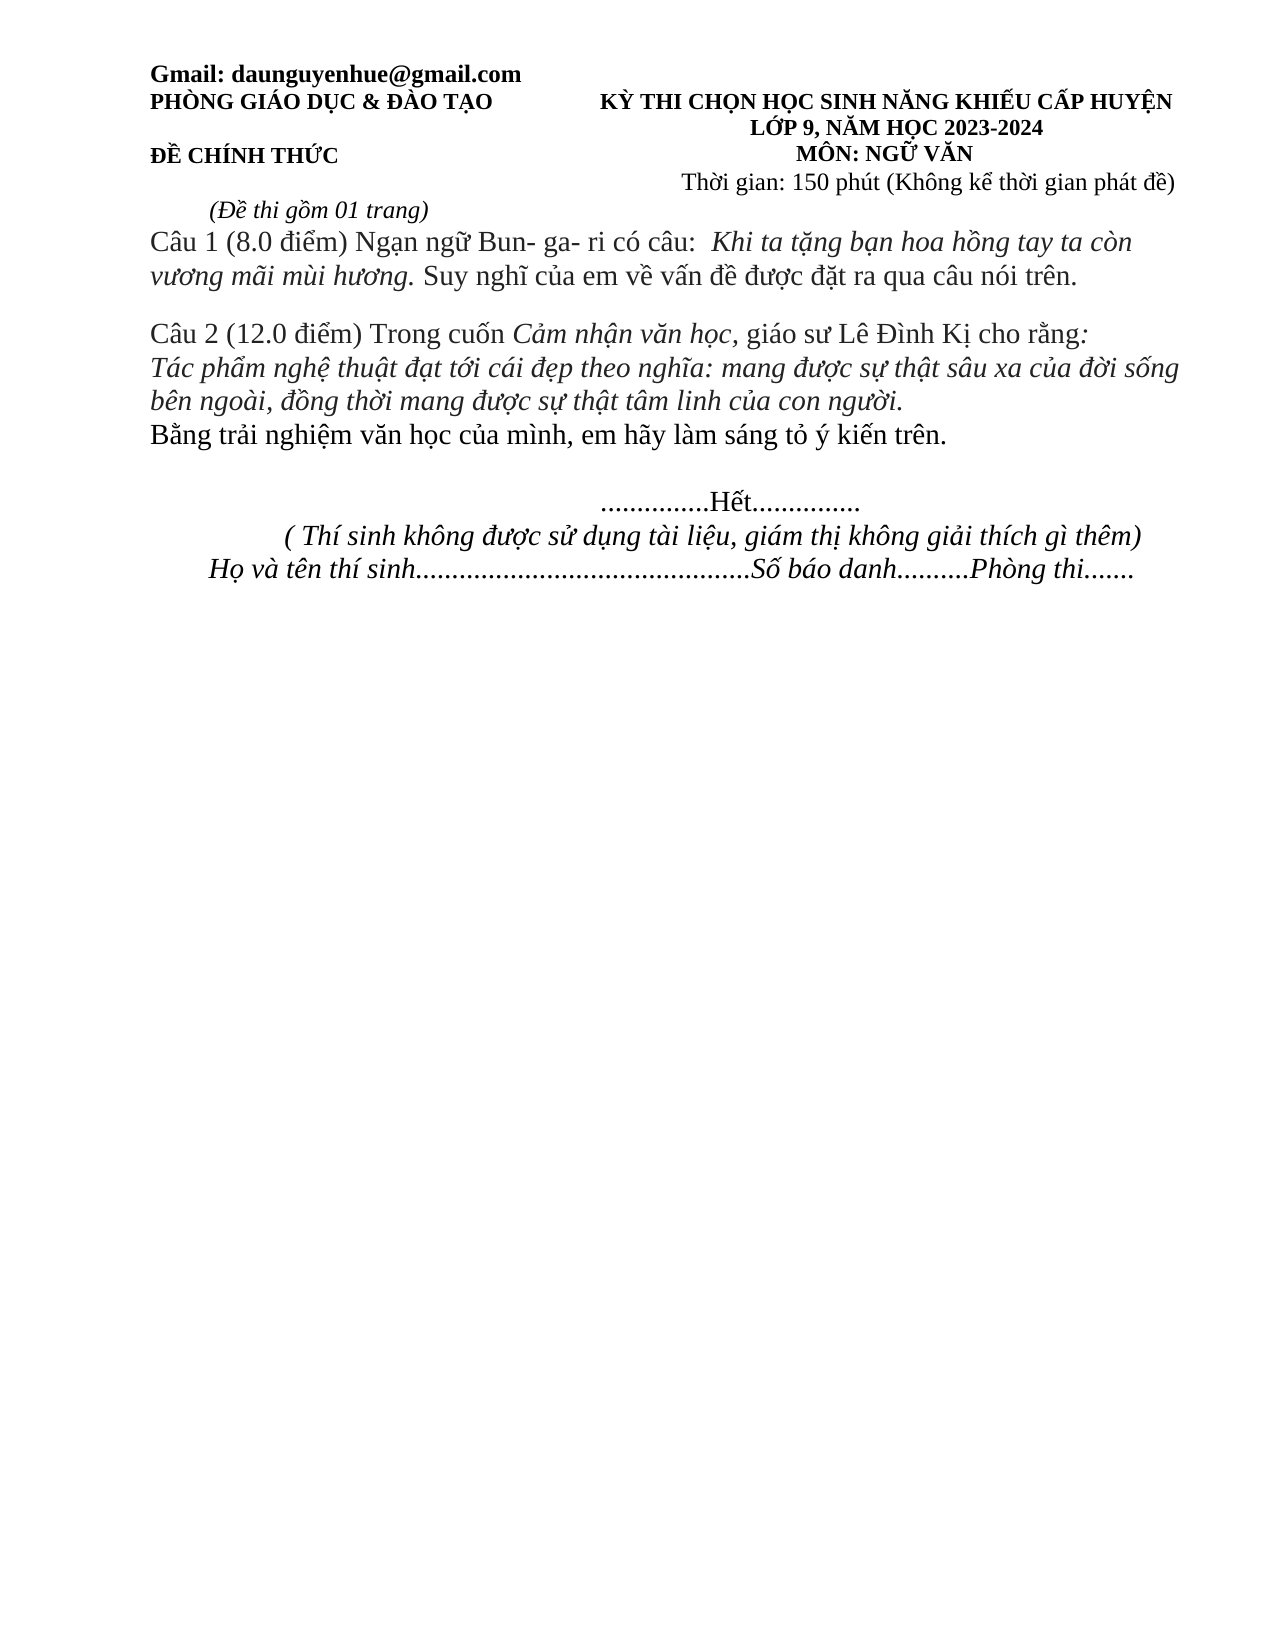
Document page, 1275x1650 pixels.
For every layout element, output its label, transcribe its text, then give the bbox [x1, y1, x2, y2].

text Gmail: daunguyenhue@gmail.com [150, 59, 1211, 88]
text LỚP 9, NĂM HỌC 2023-2024 [209, 114, 1181, 141]
text (Đề thi gồm 01 trang) [209, 196, 1181, 224]
text Bằng trải nghiệm văn học của mình, em hãy làm sáng tỏ ý kiến trên. [150, 417, 1211, 451]
text Tác phẩm nghệ thuật đạt tới cái đẹp theo nghĩa: mang được sự thật sâu xa của đời sống bên ngoài, đồng thời mang được sự thật tâm linh của con người. [150, 350, 1211, 417]
table_header ĐỀ CHÍNH THỨC [139, 142, 401, 187]
text Câu 1 (8.0 điểm) Ngạn ngữ Bun- ga- ri có câu: Khi ta tặng bạn hoa hồng tay ta còn vương mãi mùi hương. Suy nghĩ của em về vấn đề được đặt ra qua câu nói trên. [150, 224, 1211, 291]
text Thời gian: 150 phút (Không kể thời gian phát đề) [150, 167, 1181, 196]
text ( Thí sinh không được sử dụng tài liệu, giám thị không giải thích gì thêm) [209, 518, 1181, 551]
text Câu 2 (12.0 điểm) Trong cuốn Cảm nhận văn học, giáo sư Lê Đình Kị cho rằng: [150, 316, 1211, 350]
text PHÒNG GIÁO DỤC & ĐÀO TẠO KỲ THI CHỌN HỌC SINH NĂNG KHIẾU CẤP HUYỆN [150, 88, 1211, 114]
text MÔN: NGỮ VĂN [150, 141, 1181, 167]
text Họ và tên thí sinh..............................................Số báo danh..........Phòng thi....... [150, 551, 1181, 585]
text ...............Hết............... [209, 484, 1181, 518]
